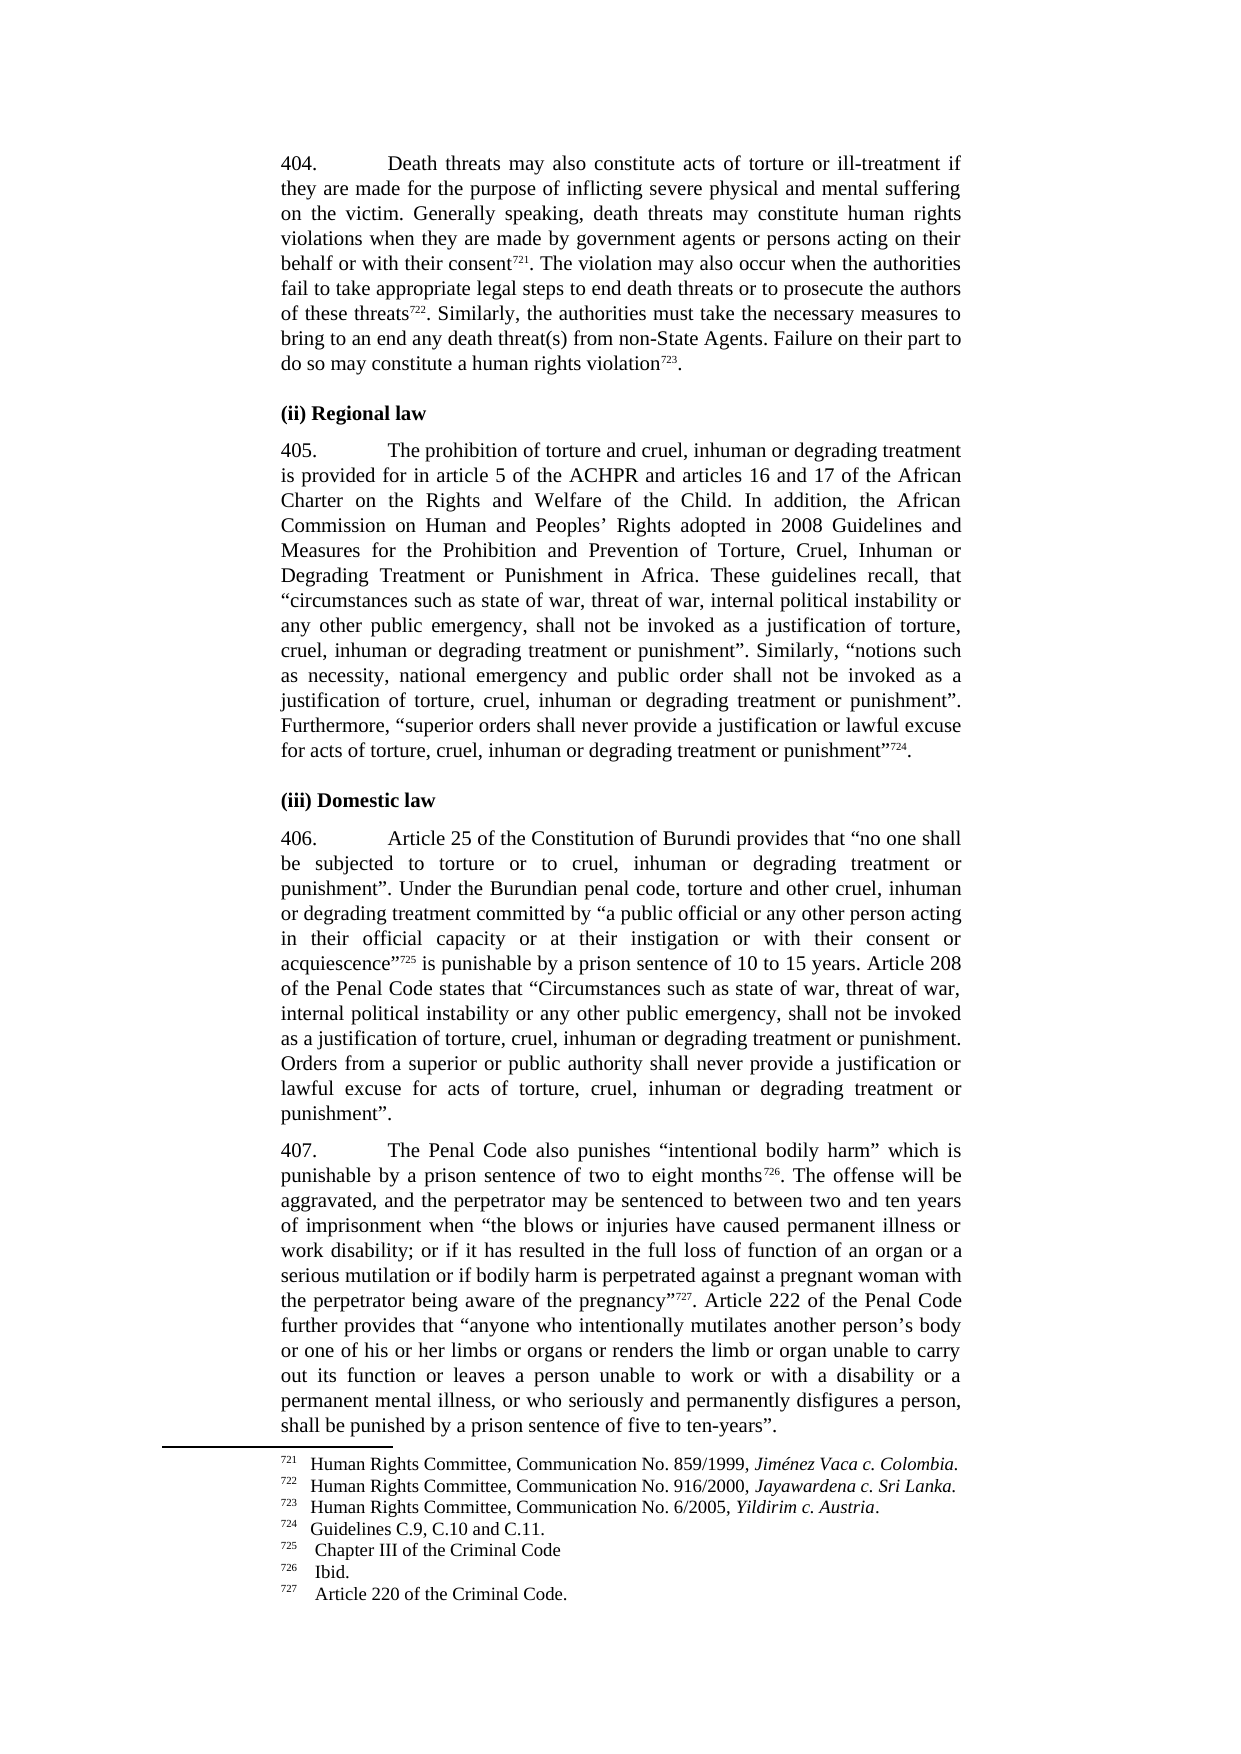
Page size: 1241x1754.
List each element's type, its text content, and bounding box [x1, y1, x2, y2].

text 404. Death threats may also constitute acts of torture or ill-treatment if they are made for the purpose of inflicting severe physical and mental suffering on the victim. Generally speaking, death threats may constitute human rights violations when they are made by government agents or persons acting on their behalf or with their consent. The violation may also occur when the authorities fail to take appropriate legal steps to end death threats or to prosecute the authors of these threats. Similarly, the authorities must take the necessary measures to bring to an end any death threat(s) from non-State Agents. Failure on their part to do so may constitute a human rights violation. [281, 150, 962, 375]
text (ii) Regional law [162, 400, 962, 425]
text 407. The Penal Code also punishes “intentional bodily harm” which is punishable by a prison sentence of two to eight months. The offense will be aggravated, and the perpetrator may be sentenced to between two and ten years of imprisonment when “the blows or injuries have caused permanent illness or work disability; or if it has resulted in the full loss of function of an organ or a serious mutilation or if bodily harm is perpetrated against a pregnant woman with the perpetrator being aware of the pregnancy”. Article 222 of the Penal Code further provides that “anyone who intentionally mutilates another person’s body or one of his or her limbs or organs or renders the limb or organ unable to carry out its function or leaves a person unable to work or with a disability or a permanent mental illness, or who seriously and permanently disfigures a person, shall be punished by a prison sentence of five to ten-years”. [281, 1137, 962, 1437]
text 406. Article 25 of the Constitution of Burundi provides that “no one shall be subjected to torture or to cruel, inhuman or degrading treatment or punishment”. Under the Burundian penal code, torture and other cruel, inhuman or degrading treatment committed by “a public official or any other person acting in their official capacity or at their instigation or with their consent or acquiescence” is punishable by a prison sentence of 10 to 15 years. Article 208 of the Penal Code states that “Circumstances such as state of war, threat of war, internal political instability or any other public emergency, shall not be invoked as a justification of torture, cruel, inhuman or degrading treatment or punishment. Orders from a superior or public authority shall never provide a justification or lawful excuse for acts of torture, cruel, inhuman or degrading treatment or punishment”. [281, 825, 962, 1125]
text 405. The prohibition of torture and cruel, inhuman or degrading treatment is provided for in article 5 of the ACHPR and articles 16 and 17 of the African Charter on the Rights and Welfare of the Child. In addition, the African Commission on Human and Peoples’ Rights adopted in 2008 Guidelines and Measures for the Prohibition and Prevention of Torture, Cruel, Inhuman or Degrading Treatment or Punishment in Africa. These guidelines recall, that “circumstances such as state of war, threat of war, internal political instability or any other public emergency, shall not be invoked as a justification of torture, cruel, inhuman or degrading treatment or punishment”. Similarly, “notions such as necessity, national emergency and public order shall not be invoked as a justification of torture, cruel, inhuman or degrading treatment or punishment”. Furthermore, “superior orders shall never provide a justification or lawful excuse for acts of torture, cruel, inhuman or degrading treatment or punishment”. [281, 437, 962, 762]
text (iii) Domestic law [162, 787, 962, 812]
